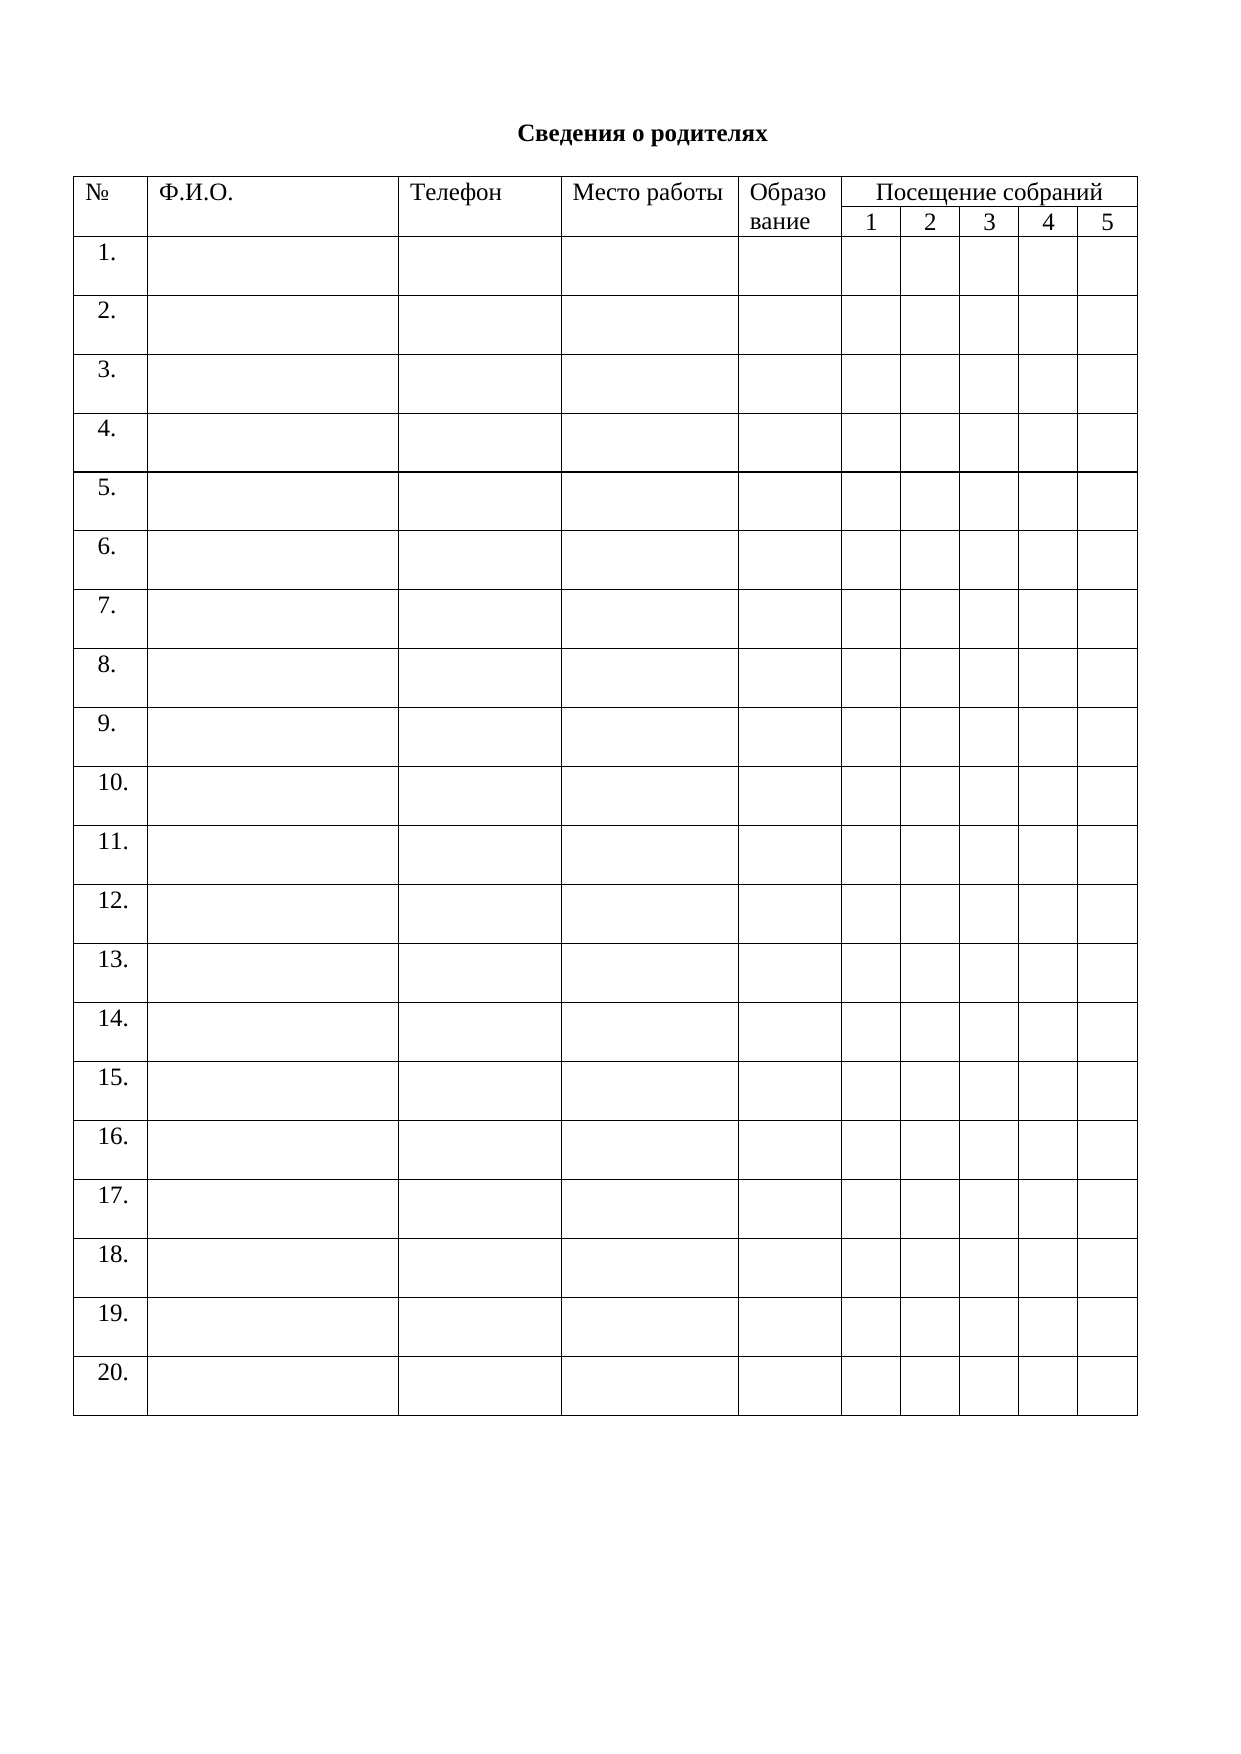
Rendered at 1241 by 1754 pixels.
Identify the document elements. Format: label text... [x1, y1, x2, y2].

table_cell [739, 414, 841, 471]
table_cell [399, 237, 561, 294]
table_cell [1078, 590, 1137, 648]
table_cell [739, 590, 841, 648]
table_cell 4 [1019, 207, 1077, 236]
table_cell [1078, 1239, 1137, 1297]
table_cell [1019, 590, 1077, 648]
table_cell [1019, 944, 1077, 1002]
table_cell [148, 944, 398, 1002]
table_cell [1078, 767, 1137, 825]
table_cell [842, 826, 900, 884]
table_cell [74, 355, 147, 412]
table_cell [739, 826, 841, 884]
table_cell [901, 826, 959, 884]
table_cell [1078, 473, 1137, 530]
table_cell [901, 649, 959, 707]
table_cell [960, 237, 1018, 294]
table_cell 3 [960, 207, 1018, 236]
table_cell [562, 1062, 738, 1120]
table_cell [148, 1357, 398, 1415]
table_cell [1019, 1298, 1077, 1356]
table_cell [1078, 355, 1137, 412]
table_cell [562, 1239, 738, 1297]
table_cell [399, 826, 561, 884]
table_cell [562, 355, 738, 412]
table_cell [148, 1003, 398, 1061]
table_cell [739, 1298, 841, 1356]
table_cell [960, 531, 1018, 589]
table_cell [901, 1062, 959, 1120]
table_cell [1019, 414, 1077, 471]
table_cell [739, 767, 841, 825]
table_cell [562, 826, 738, 884]
table_cell [901, 590, 959, 648]
table_cell [842, 885, 900, 943]
table_cell [74, 826, 147, 884]
table_cell [148, 1180, 398, 1238]
table_cell [399, 1239, 561, 1297]
table_cell [1078, 1121, 1137, 1179]
table_cell [1019, 1003, 1077, 1061]
table_cell [901, 355, 959, 412]
table_cell [901, 885, 959, 943]
table_cell [1019, 885, 1077, 943]
table_cell [399, 355, 561, 412]
table_cell [562, 1180, 738, 1238]
text Сведения о родителях [133, 118, 1152, 147]
table_cell [1019, 767, 1077, 825]
table_cell [842, 414, 900, 471]
table_cell [1019, 355, 1077, 412]
table_cell [901, 1298, 959, 1356]
table_cell [1078, 237, 1137, 294]
table_cell [399, 296, 561, 353]
table_cell [562, 1003, 738, 1061]
table_header Образование [739, 177, 841, 236]
table_cell [739, 1357, 841, 1415]
table_cell [399, 531, 561, 589]
table_cell [960, 590, 1018, 648]
table_cell [148, 767, 398, 825]
table_cell [842, 1357, 900, 1415]
table_cell [399, 1062, 561, 1120]
table_cell [562, 649, 738, 707]
table_cell [148, 237, 398, 294]
table_cell [148, 826, 398, 884]
table_header Ф.И.О. [148, 177, 398, 236]
table_cell [1078, 649, 1137, 707]
table_cell [1078, 1003, 1137, 1061]
table_cell [739, 355, 841, 412]
table_cell [1078, 531, 1137, 589]
table_cell [1019, 1357, 1077, 1415]
table_cell [842, 649, 900, 707]
table_cell [842, 1121, 900, 1179]
table_cell [399, 1003, 561, 1061]
table_cell [399, 1357, 561, 1415]
table_cell [739, 944, 841, 1002]
table_cell [842, 767, 900, 825]
table_cell [1019, 1121, 1077, 1179]
table_cell [562, 944, 738, 1002]
table_cell [842, 473, 900, 530]
table_header Посещение собраний [842, 177, 1137, 206]
table_cell [562, 767, 738, 825]
table_cell [399, 885, 561, 943]
table_cell [148, 1298, 398, 1356]
table_cell [842, 355, 900, 412]
table_cell [960, 1298, 1018, 1356]
table_cell [74, 944, 147, 1002]
table_cell [960, 885, 1018, 943]
table_cell [148, 1121, 398, 1179]
table_cell [1019, 708, 1077, 766]
table_cell [74, 1239, 147, 1297]
table_cell [1019, 1239, 1077, 1297]
table_cell [1019, 1180, 1077, 1238]
table_cell [399, 1180, 561, 1238]
table_cell [562, 473, 738, 530]
table_cell [1078, 1062, 1137, 1120]
table_cell [562, 414, 738, 471]
table_cell [74, 1003, 147, 1061]
table_cell [74, 1180, 147, 1238]
table_cell [1019, 296, 1077, 353]
table_cell [399, 1121, 561, 1179]
table_cell [960, 767, 1018, 825]
table_cell [960, 1239, 1018, 1297]
table_cell [74, 414, 147, 471]
table_cell [74, 473, 147, 530]
table_cell [74, 708, 147, 766]
table_cell [739, 708, 841, 766]
table_cell [1078, 826, 1137, 884]
table_cell [562, 1298, 738, 1356]
table_cell [148, 414, 398, 471]
table_cell [960, 414, 1018, 471]
table_cell [1019, 473, 1077, 530]
table_cell [399, 590, 561, 648]
table_cell [901, 296, 959, 353]
table_cell [399, 944, 561, 1002]
table_cell [842, 590, 900, 648]
table_cell [739, 885, 841, 943]
table_cell [74, 1121, 147, 1179]
table_cell [399, 649, 561, 707]
table_header Место работы [562, 177, 738, 236]
table_cell [74, 237, 147, 294]
table_cell [739, 1062, 841, 1120]
table_cell [148, 355, 398, 412]
table_cell [562, 885, 738, 943]
table_cell [960, 1180, 1018, 1238]
table_cell [74, 1298, 147, 1356]
table_cell [739, 1239, 841, 1297]
table_cell [1078, 1298, 1137, 1356]
table_cell [1078, 1180, 1137, 1238]
table_cell [960, 1357, 1018, 1415]
table_cell [901, 1180, 959, 1238]
table_cell [562, 708, 738, 766]
table_cell [739, 531, 841, 589]
table_cell [960, 1003, 1018, 1061]
table_cell [1078, 708, 1137, 766]
table_cell [562, 237, 738, 294]
table_cell [1078, 414, 1137, 471]
table_cell [842, 1180, 900, 1238]
table_cell 1 [842, 207, 900, 236]
table_cell [148, 649, 398, 707]
table_cell [1019, 1062, 1077, 1120]
table_cell [74, 1357, 147, 1415]
table_cell [901, 1357, 959, 1415]
table_cell [901, 708, 959, 766]
table_cell [739, 237, 841, 294]
table_cell [1078, 944, 1137, 1002]
table_cell [960, 944, 1018, 1002]
table_cell [901, 767, 959, 825]
table_cell [74, 649, 147, 707]
table_cell [960, 826, 1018, 884]
table_cell [960, 296, 1018, 353]
table_cell [842, 1298, 900, 1356]
table_cell [1019, 649, 1077, 707]
table_cell [960, 355, 1018, 412]
table_cell [74, 767, 147, 825]
table_cell [562, 531, 738, 589]
table_cell [74, 885, 147, 943]
table_cell [148, 531, 398, 589]
table_cell [399, 708, 561, 766]
table_cell [842, 237, 900, 294]
table_cell [960, 1121, 1018, 1179]
table_cell [74, 296, 147, 353]
table_cell 5 [1078, 207, 1137, 236]
table_cell [739, 1180, 841, 1238]
table_cell [739, 1003, 841, 1061]
table_cell [842, 944, 900, 1002]
table_cell [842, 1062, 900, 1120]
table_cell [901, 473, 959, 530]
table_cell [901, 1121, 959, 1179]
table_cell [148, 296, 398, 353]
table_cell [74, 590, 147, 648]
table_cell [960, 708, 1018, 766]
table_cell [74, 1062, 147, 1120]
table_cell [739, 1121, 841, 1179]
table_cell [74, 531, 147, 589]
table_cell [1019, 237, 1077, 294]
table_cell [399, 414, 561, 471]
table_header Телефон [399, 177, 561, 236]
table_header № [74, 177, 147, 236]
table_cell [901, 237, 959, 294]
table_cell [842, 708, 900, 766]
table_cell [1078, 1357, 1137, 1415]
table_cell [901, 1003, 959, 1061]
table_cell [1019, 531, 1077, 589]
table_cell [960, 1062, 1018, 1120]
table_cell [148, 708, 398, 766]
table_cell [399, 1298, 561, 1356]
table_cell [148, 590, 398, 648]
table_cell [148, 473, 398, 530]
table_cell [842, 1003, 900, 1061]
table_cell [739, 473, 841, 530]
table_cell [901, 1239, 959, 1297]
table_cell [842, 531, 900, 589]
table_cell [399, 767, 561, 825]
table_cell [842, 1239, 900, 1297]
table_cell [1078, 296, 1137, 353]
table_cell [562, 590, 738, 648]
table_cell [960, 649, 1018, 707]
table_cell [562, 296, 738, 353]
table_cell [562, 1357, 738, 1415]
table_cell [148, 1062, 398, 1120]
table_cell [739, 649, 841, 707]
table_cell [842, 296, 900, 353]
table_cell [399, 473, 561, 530]
table_cell 2 [901, 207, 959, 236]
table_cell [960, 473, 1018, 530]
table_cell [1078, 885, 1137, 943]
table_cell [739, 296, 841, 353]
table_cell [148, 885, 398, 943]
table_cell [901, 531, 959, 589]
table_cell [901, 414, 959, 471]
table_cell [1019, 826, 1077, 884]
table_cell [148, 1239, 398, 1297]
table_cell [901, 944, 959, 1002]
table_cell [562, 1121, 738, 1179]
